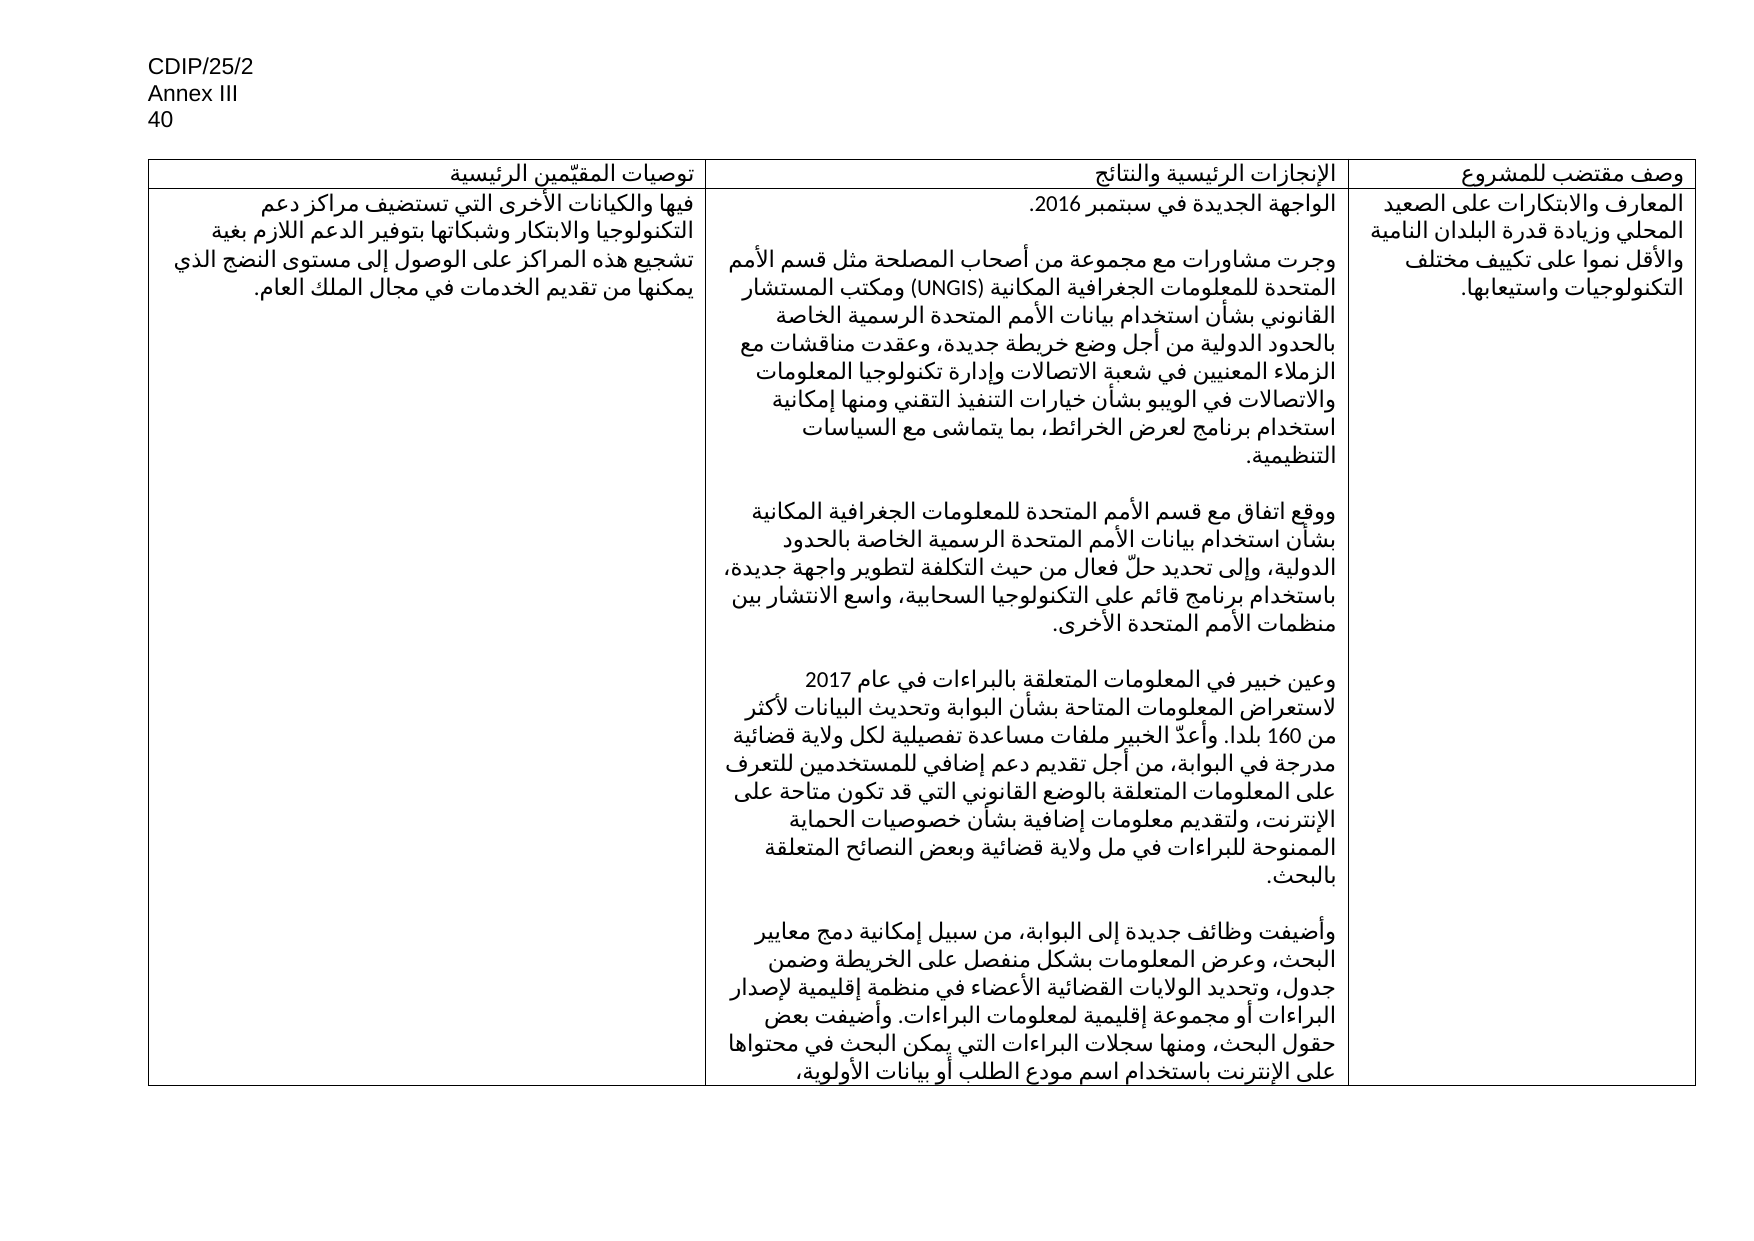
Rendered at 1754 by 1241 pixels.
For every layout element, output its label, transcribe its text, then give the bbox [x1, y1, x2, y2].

table_header توصيات المقيّمين الرئيسية [149, 160, 705, 188]
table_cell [706, 189, 1348, 1085]
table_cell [149, 189, 705, 1085]
table_header وصف مقتضب للمشروع [1349, 160, 1695, 188]
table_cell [1349, 189, 1695, 1085]
table_header الإنجازات الرئيسية والنتائج [706, 160, 1348, 188]
